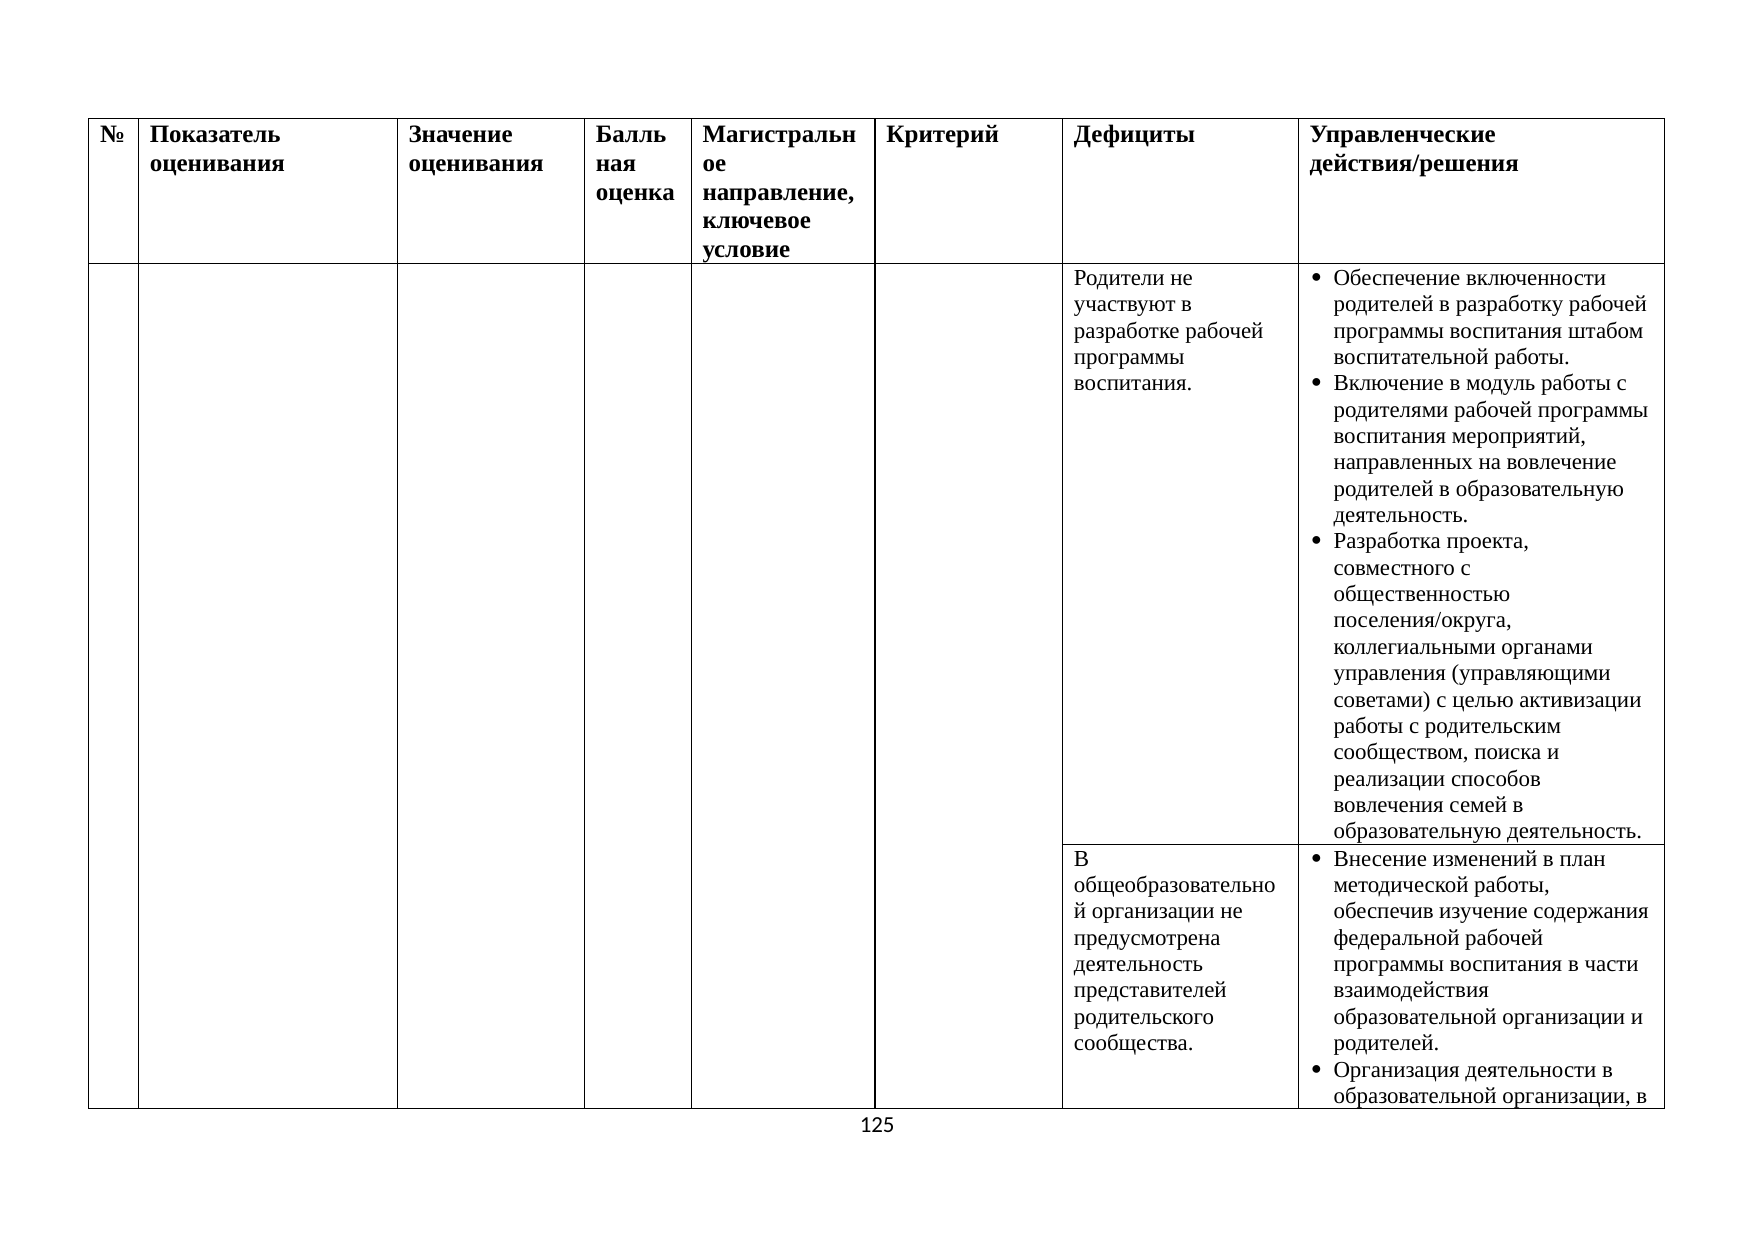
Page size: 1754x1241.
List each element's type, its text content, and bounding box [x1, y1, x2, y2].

table_cell Родители не участвуют в разработке рабочей программы воспитания. [1063, 264, 1298, 844]
table_header Дефициты [1063, 119, 1298, 263]
table_header Значение оценивания [398, 119, 584, 263]
table_header Управленческие действия/решения [1299, 119, 1664, 263]
table_cell Обеспечение включенности родителей в разработку рабочей программы воспитания штабом воспитательной работы. Включение в модуль работы с родителями рабочей программы воспитания мероприятий, направленных на вовлечение родителей в образовательную деятельность. Разработка проекта, совместного с общественностью поселения/округа, коллегиальными органами управления (управляющими советами) с целью активизации работы с родительским сообществом, поиска и реализации способов вовлечения семей в образовательную деятельность. [1299, 264, 1664, 844]
table_header Балльная оценка [585, 119, 691, 263]
table_header Магистральное направление, ключевое условие [692, 119, 874, 263]
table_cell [1299, 845, 1664, 1108]
table_header Показатель оценивания [139, 119, 397, 263]
table_header Критерий [876, 119, 1062, 263]
table_header № [89, 119, 138, 263]
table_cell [1063, 845, 1298, 1108]
